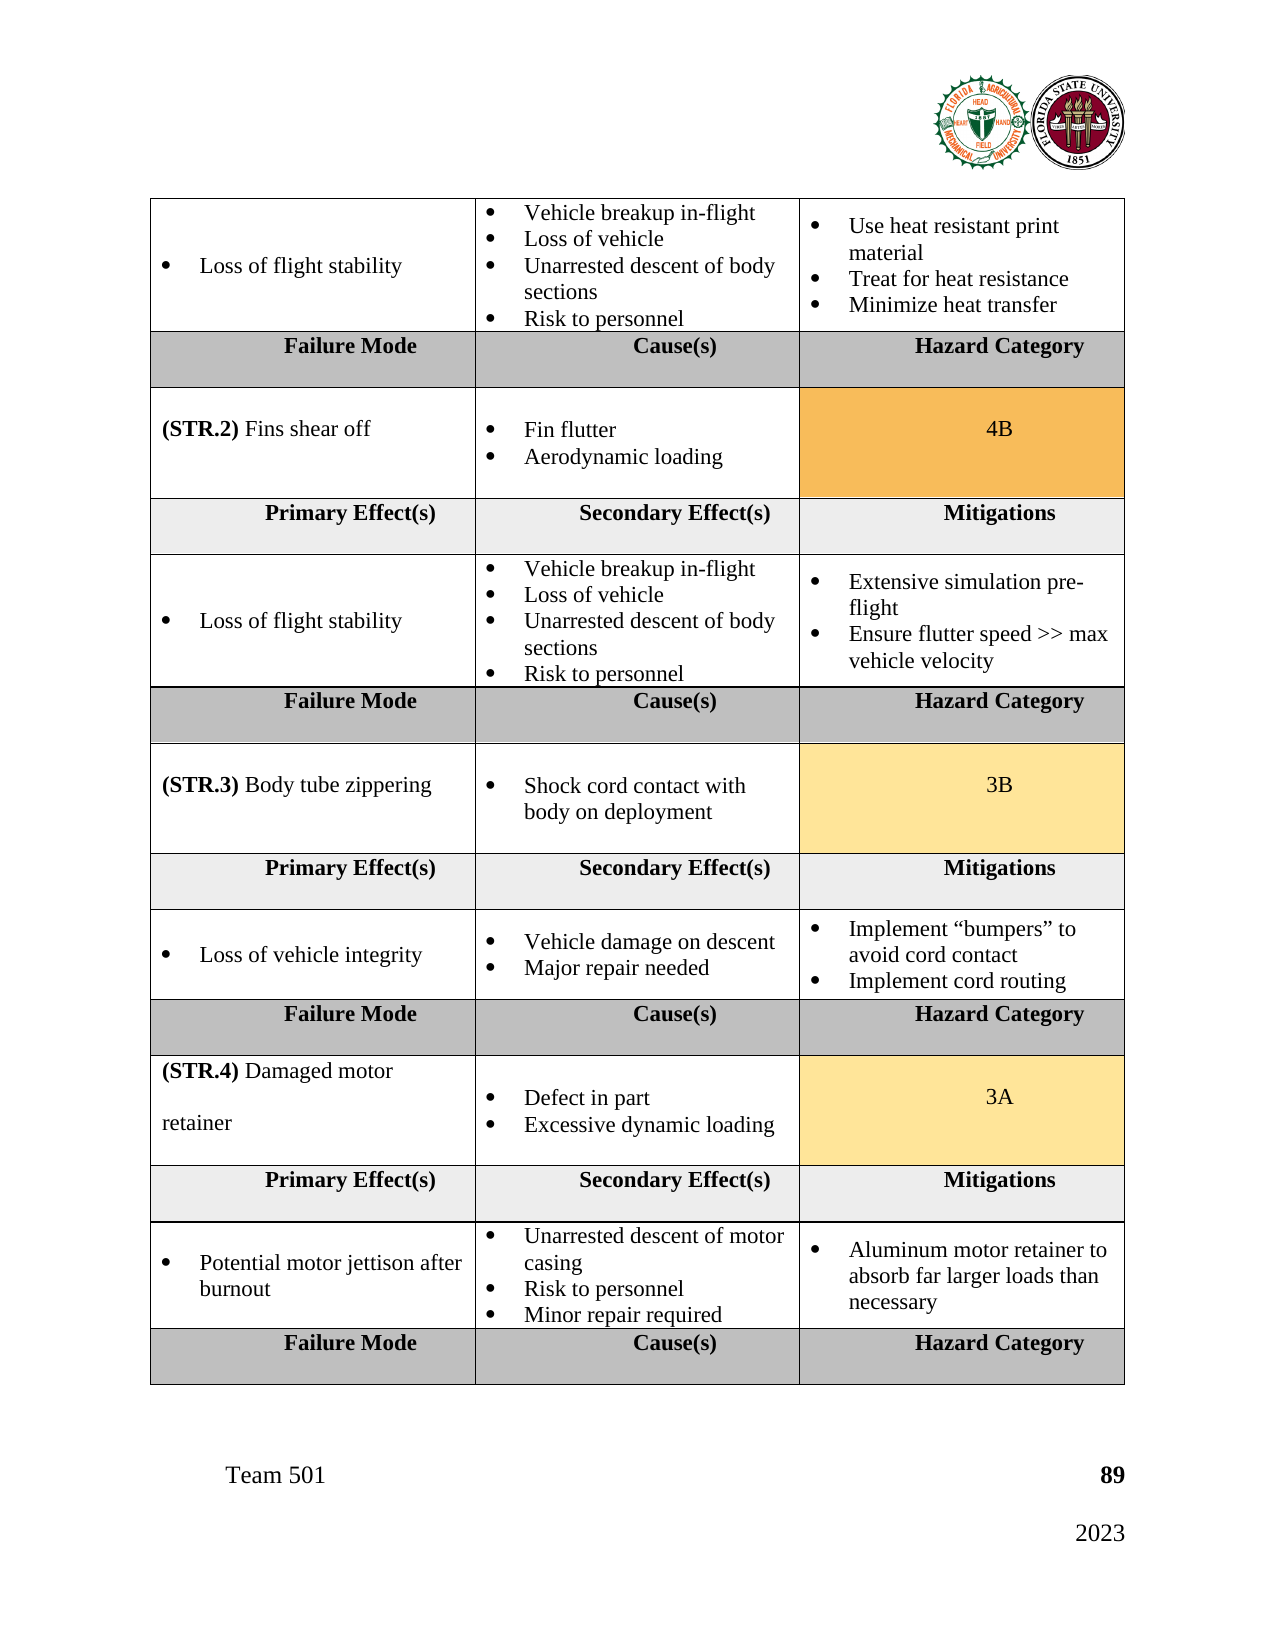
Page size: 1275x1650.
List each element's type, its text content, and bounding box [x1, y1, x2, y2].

table_cell Primary Effect(s) [151, 854, 475, 909]
table_cell 3B [800, 744, 1124, 853]
table_cell 3A [800, 1056, 1124, 1165]
table_cell Shock cord contact with body on deployment [476, 744, 799, 853]
table_cell Aluminum motor retainer to absorb far larger loads than necessary [800, 1223, 1124, 1328]
table_cell (STR.2) Fins shear off [151, 388, 475, 497]
table_cell (STR.3) Body tube zippering [151, 744, 475, 853]
table_cell Extensive simulation pre-flight Ensure flutter speed >> max vehicle velocity [800, 555, 1124, 686]
table_cell Failure Mode [151, 1329, 475, 1384]
table_cell Vehicle damage on descent Major repair needed [476, 910, 799, 999]
table_cell Vehicle breakup in-flight Loss of vehicle Unarrested descent of body sections Risk to personnel [476, 555, 799, 686]
table_cell Failure Mode [151, 332, 475, 387]
picture [933, 75, 1125, 170]
table_cell Potential motor jettison after burnout [151, 1223, 475, 1328]
table_cell Use heat resistant print material Treat for heat resistance Minimize heat transfer [800, 199, 1124, 331]
table_cell 4B [800, 388, 1124, 497]
table_cell Secondary Effect(s) [476, 1166, 799, 1221]
table_cell Primary Effect(s) [151, 1166, 475, 1221]
table_cell Mitigations [800, 854, 1124, 909]
table_cell Failure Mode [151, 688, 475, 742]
table_cell (STR.4) Damaged motor retainer [151, 1056, 475, 1165]
table_cell Hazard Category [800, 332, 1124, 387]
table_cell Cause(s) [476, 332, 799, 387]
table_cell Implement “bumpers” to avoid cord contact Implement cord routing [800, 910, 1124, 999]
table_cell Cause(s) [476, 688, 799, 742]
table_cell Defect in part Excessive dynamic loading [476, 1056, 799, 1165]
table_cell Primary Effect(s) [151, 499, 475, 553]
table_cell Hazard Category [800, 1329, 1124, 1384]
table_cell Cause(s) [476, 1329, 799, 1384]
table_cell Loss of vehicle integrity [151, 910, 475, 999]
table_cell Cause(s) [476, 1000, 799, 1055]
table_cell Unarrested descent of motor casing Risk to personnel Minor repair required [476, 1223, 799, 1328]
table_cell Secondary Effect(s) [476, 499, 799, 553]
table_cell Vehicle breakup in-flight Loss of vehicle Unarrested descent of body sections Risk to personnel [476, 199, 799, 331]
table_cell Fin flutter Aerodynamic loading [476, 388, 799, 497]
table_cell Mitigations [800, 499, 1124, 553]
table_cell Loss of flight stability [151, 199, 475, 331]
table_cell Secondary Effect(s) [476, 854, 799, 909]
table_cell Hazard Category [800, 688, 1124, 742]
table_cell Failure Mode [151, 1000, 475, 1055]
table_cell Loss of flight stability [151, 555, 475, 686]
table_cell Hazard Category [800, 1000, 1124, 1055]
table_cell Mitigations [800, 1166, 1124, 1221]
